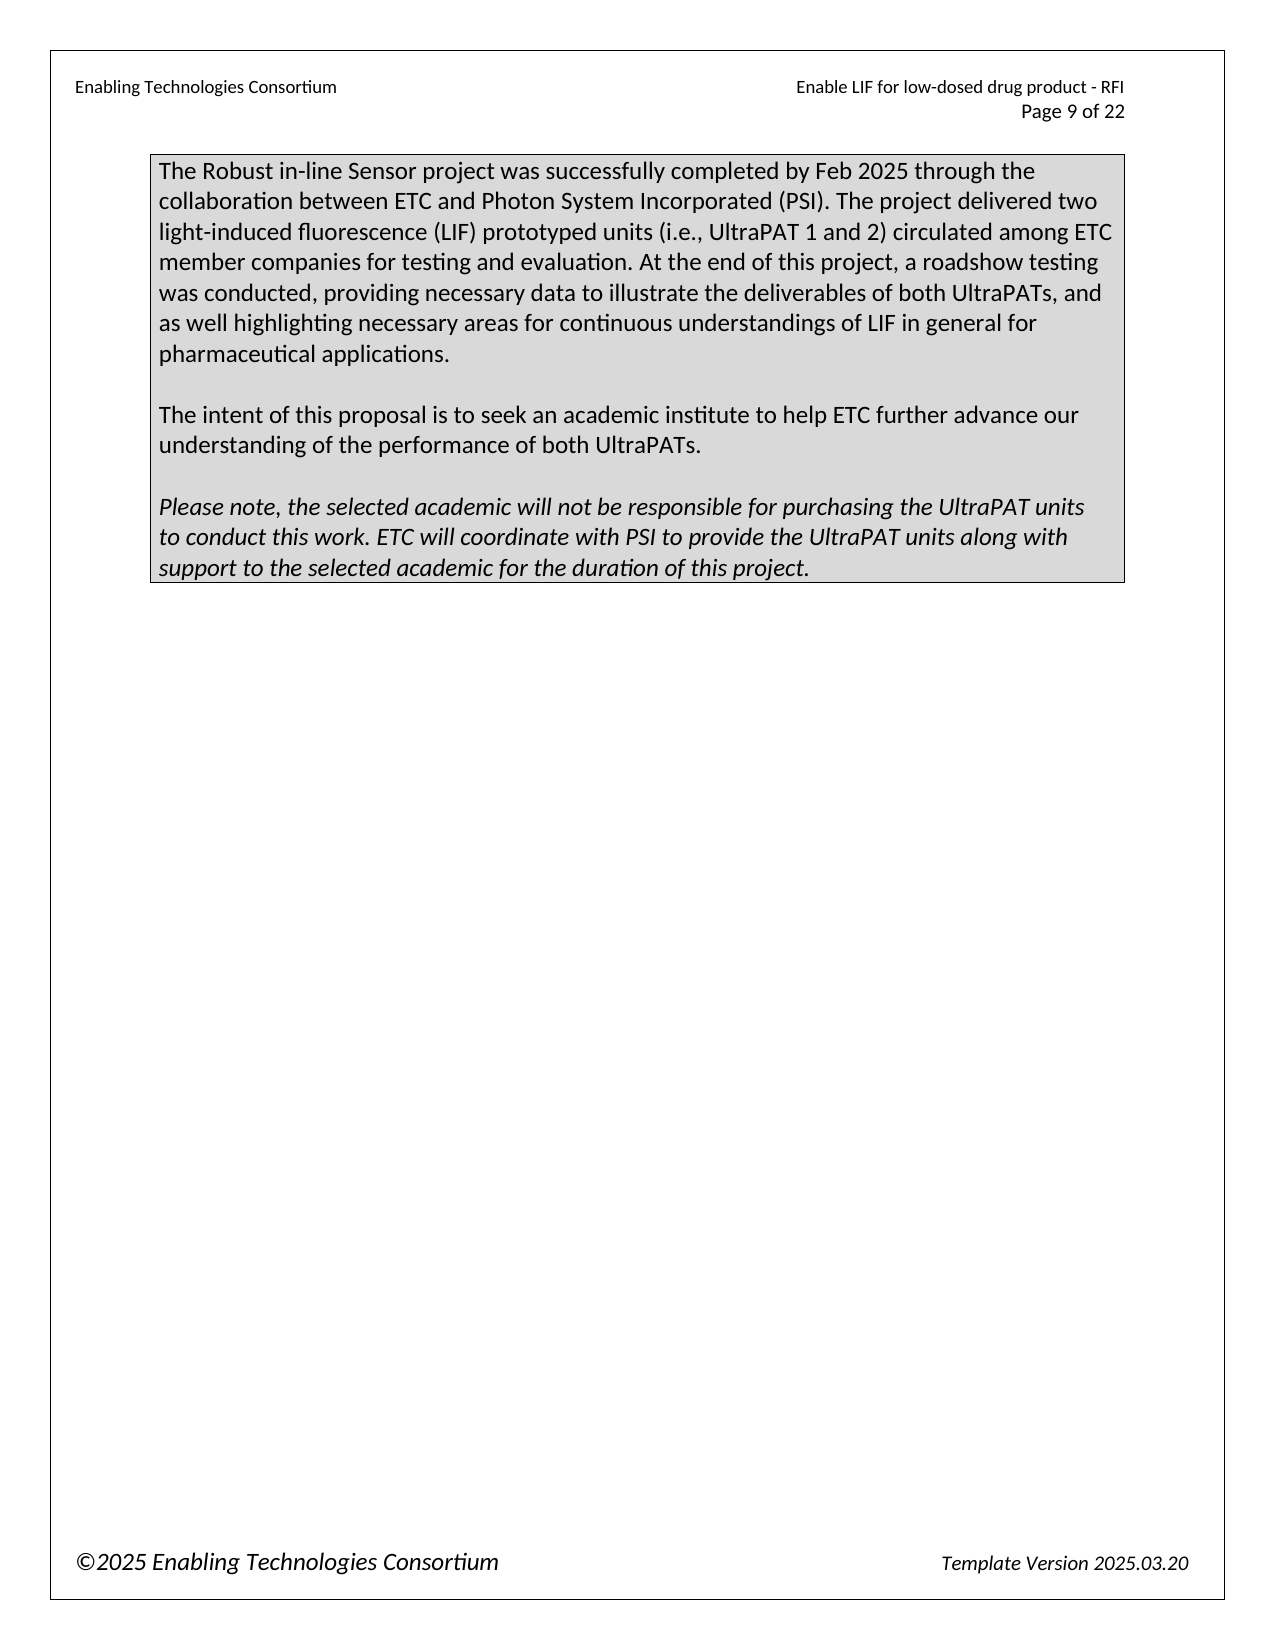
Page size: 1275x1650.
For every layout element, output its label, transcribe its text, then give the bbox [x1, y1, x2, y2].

table_header The Robust in-line Sensor project was successfully completed by Feb 2025 through the collaboration between ETC and Photon System Incorporated (PSI). The project delivered two light-induced fluorescence (LIF) prototyped units (i.e., UltraPAT 1 and 2) circulated among ETC member companies for testing and evaluation. At the end of this project, a roadshow testing was conducted, providing necessary data to illustrate the deliverables of both UltraPATs, and as well highlighting necessary areas for continuous understandings of LIF in general for pharmaceutical applications. The intent of this proposal is to seek an academic institute to help ETC further advance our understanding of the performance of both UltraPATs. Please note, the selected academic will not be responsible for purchasing the UltraPAT units to conduct this work. ETC will coordinate with PSI to provide the UltraPAT units along with support to the selected academic for the duration of this project. [151, 155, 1124, 582]
